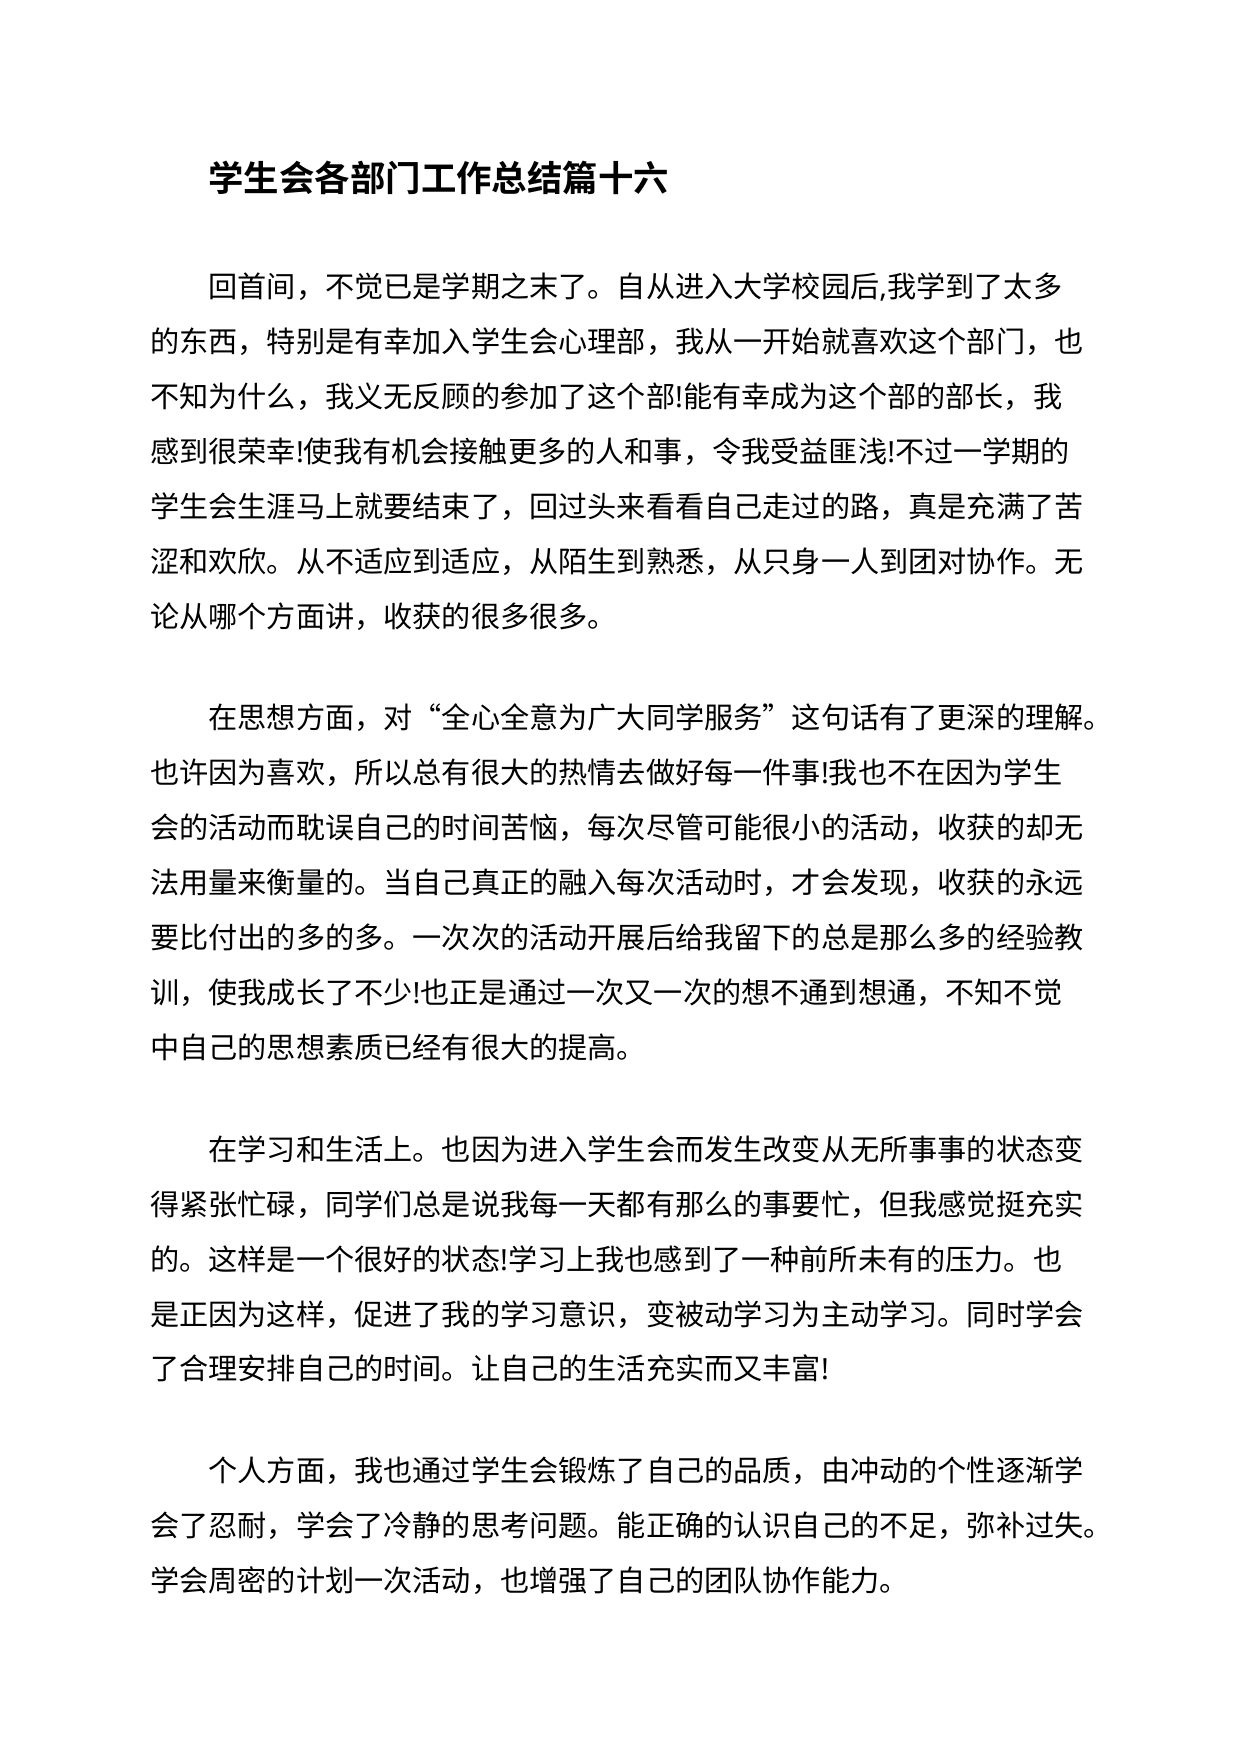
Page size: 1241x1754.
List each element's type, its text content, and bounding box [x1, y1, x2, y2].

text 回首间，不觉已是学期之末了。自从进入大学校园后,我学到了太多的东西，特别是有幸加入学生会心理部，我从一开始就喜欢这个部门，也不知为什么，我义无反顾的参加了这个部!能有幸成为这个部的部长，我感到很荣幸!使我有机会接触更多的人和事，令我受益匪浅!不过一学期的学生会生涯马上就要结束了，回过头来看看自己走过的路，真是充满了苦涩和欢欣。从不适应到适应，从陌生到熟悉，从只身一人到团对协作。无论从哪个方面讲，收获的很多很多。 [150, 263, 1090, 635]
text 学生会各部门工作总结篇十六 [150, 150, 1090, 201]
text 在学习和生活上。也因为进入学生会而发生改变从无所事事的状态变得紧张忙碌，同学们总是说我每一天都有那么的事要忙，但我感觉挺充实的。这样是一个很好的状态!学习上我也感到了一种前所未有的压力。也是正因为这样，促进了我的学习意识，变被动学习为主动学习。同时学会了合理安排自己的时间。让自己的生活充实而又丰富! [150, 1126, 1090, 1388]
text 个人方面，我也通过学生会锻炼了自己的品质，由冲动的个性逐渐学会了忍耐，学会了冷静的思考问题。能正确的认识自己的不足，弥补过失。学会周密的计划一次活动，也增强了自己的团队协作能力。 [150, 1448, 1090, 1600]
text 在思想方面，对“全心全意为广大同学服务”这句话有了更深的理解。也许因为喜欢，所以总有很大的热情去做好每一件事!我也不在因为学生会的活动而耽误自己的时间苦恼，每次尽管可能很小的活动，收获的却无法用量来衡量的。当自己真正的融入每次活动时，才会发现，收获的永远要比付出的多的多。一次次的活动开展后给我留下的总是那么多的经验教训，使我成长了不少!也正是通过一次又一次的想不通到想通，不知不觉中自己的思想素质已经有很大的提高。 [150, 695, 1090, 1067]
